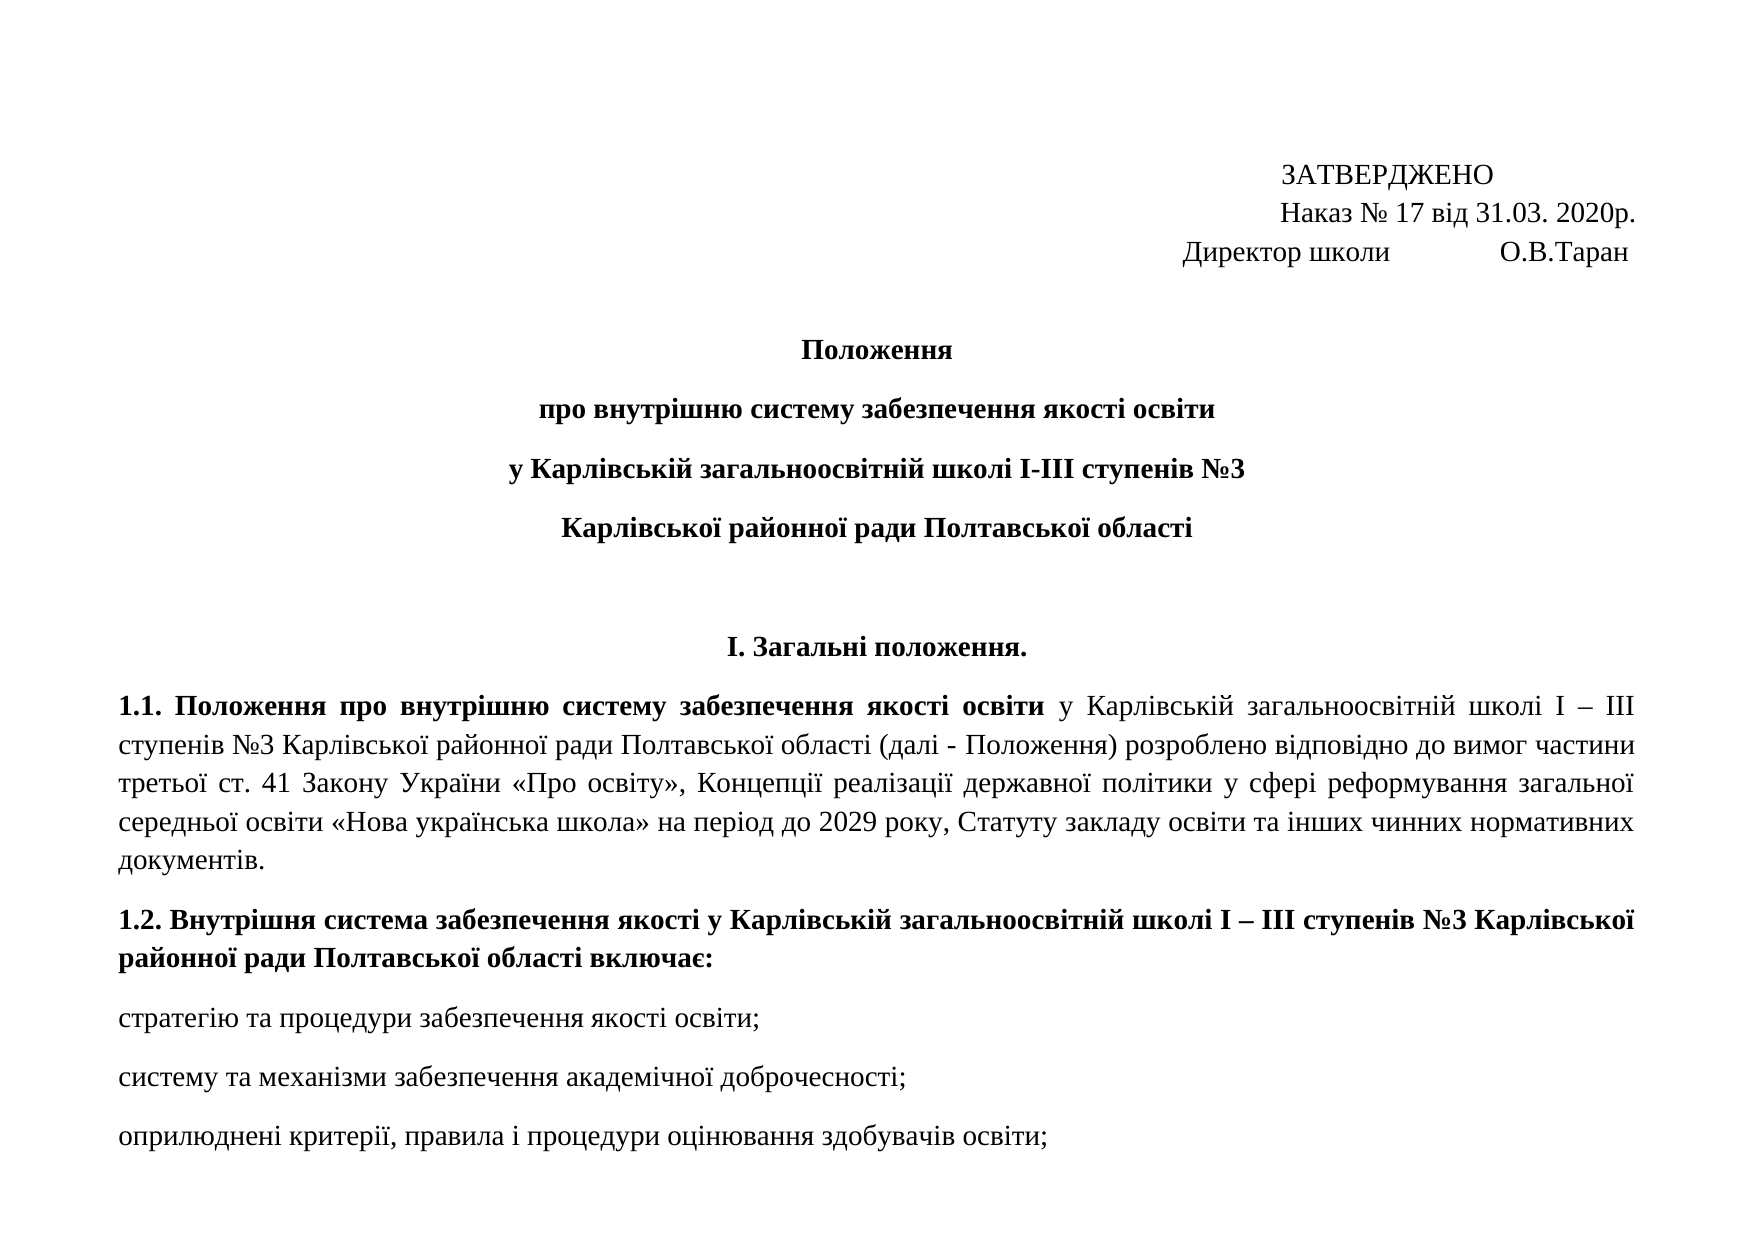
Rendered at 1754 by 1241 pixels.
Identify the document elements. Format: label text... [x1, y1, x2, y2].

text І. Загальні положення. [118, 629, 1636, 662]
text Наказ № 17 від 31.03. 2020р. [118, 196, 1636, 229]
text оприлюднені критерії, правила і процедури оцінювання здобувачів освіти; [118, 1118, 1636, 1152]
text 1.2. Внутрішня система забезпечення якості у Карлівській загальноосвітній школі І – ІІІ ступенів №3 Карлівської районної ради Полтавської області включає: [118, 902, 1636, 974]
text 1.1. Положення про внутрішню систему забезпечення якості освіти у Карлівській загальноосвітній школі І – ІІІ ступенів №3 Карлівської районної ради Полтавської області (далі - Положення) розроблено відповідно до вимог частини третьої ст. 41 Закону України «Про освіту», Концепції реалізації державної політики у сфері реформування загальної середньої освіти «Нова українська школа» на період до 2029 року, Статуту закладу освіти та інших чинних нормативних документів. [118, 688, 1636, 876]
text стратегію та процедури забезпечення якості освіти; [118, 1000, 1636, 1033]
text Директор школи О.В.Таран [118, 234, 1636, 268]
text систему та механізми забезпечення академічної доброчесності; [118, 1059, 1636, 1093]
text Карлівської районної ради Полтавської області [118, 510, 1636, 544]
text Положення [118, 332, 1636, 366]
text ЗАТВЕРДЖЕНО [118, 157, 1636, 191]
text про внутрішню систему забезпечення якості освіти [118, 391, 1636, 425]
text у Карлівській загальноосвітній школі І-ІІІ ступенів №3 [118, 451, 1636, 484]
